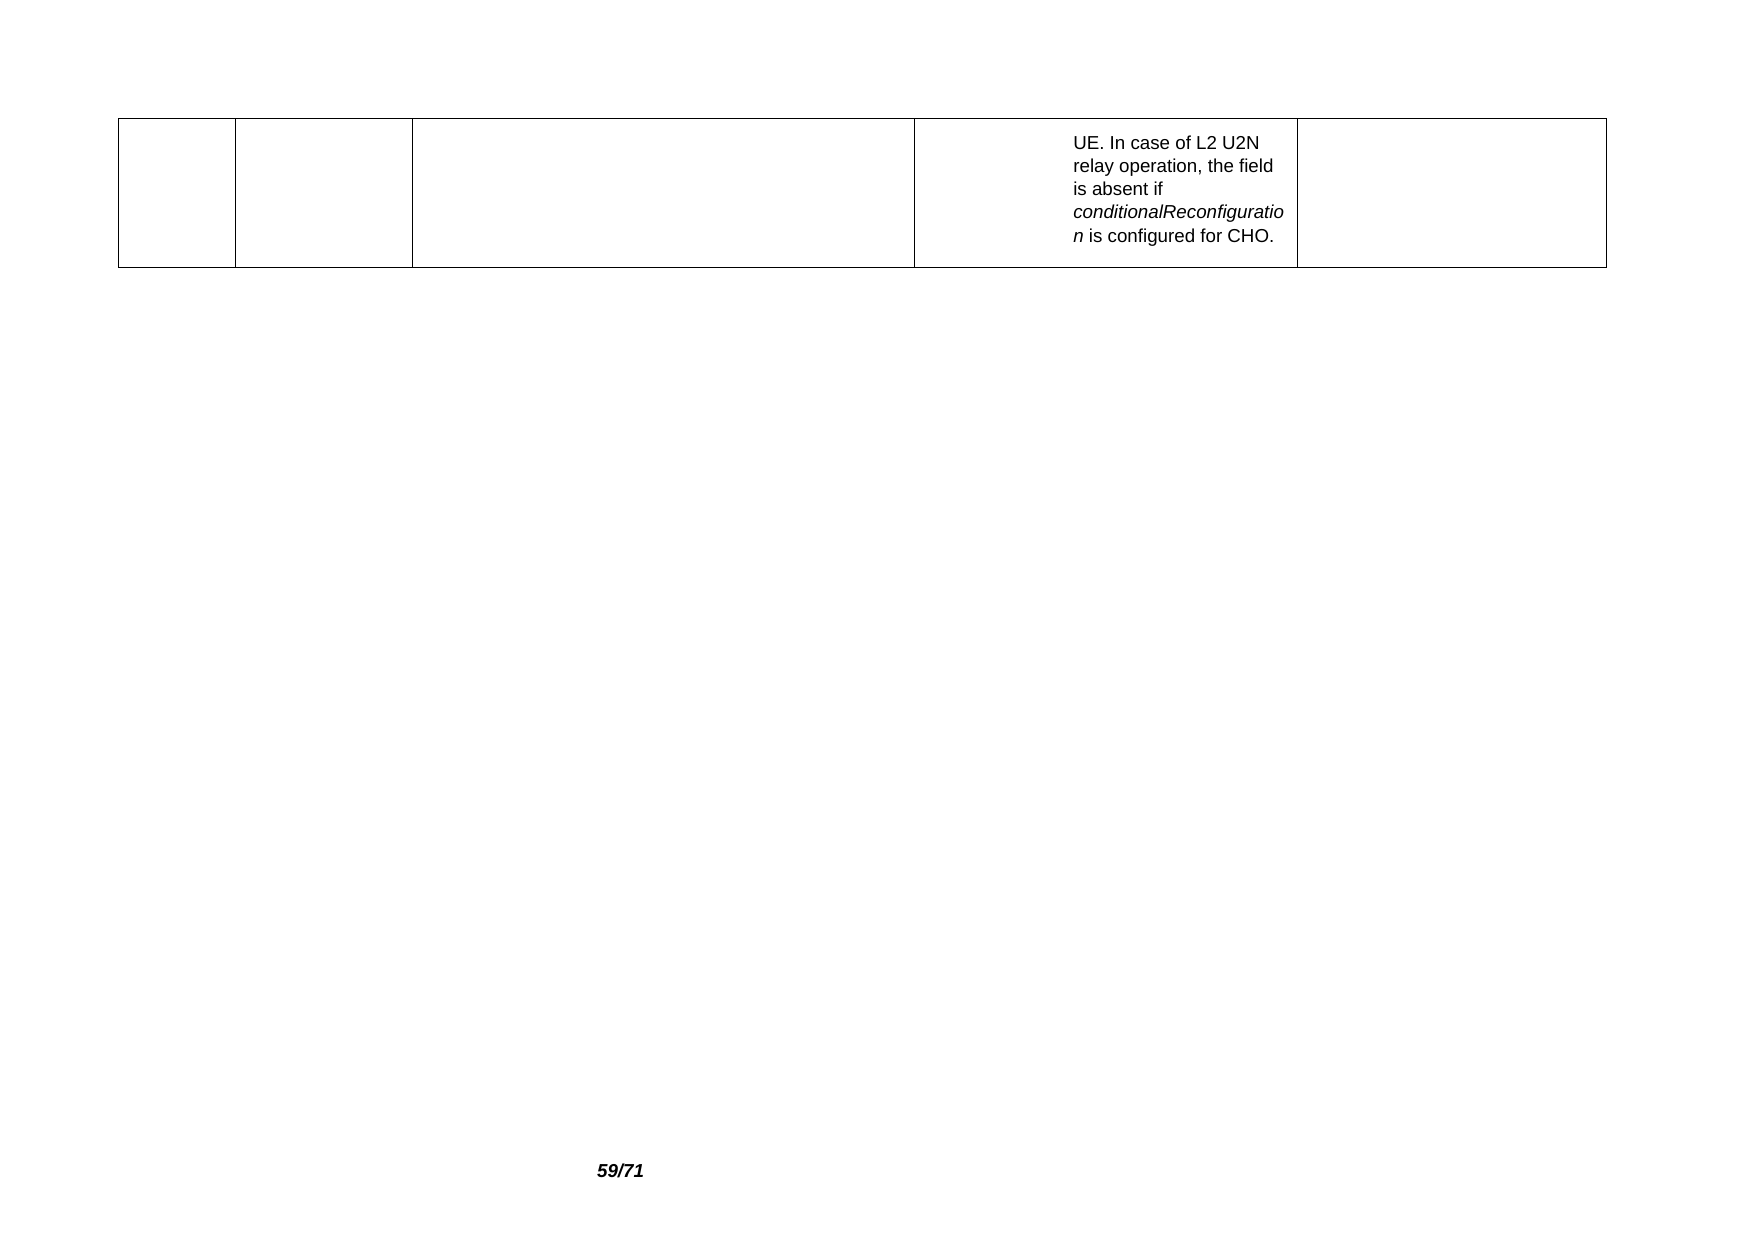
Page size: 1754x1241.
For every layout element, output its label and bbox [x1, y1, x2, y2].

table_cell [236, 119, 412, 267]
table_cell [915, 119, 1297, 267]
table_cell [413, 119, 914, 267]
table_cell [119, 119, 235, 267]
table_cell [1298, 119, 1606, 267]
